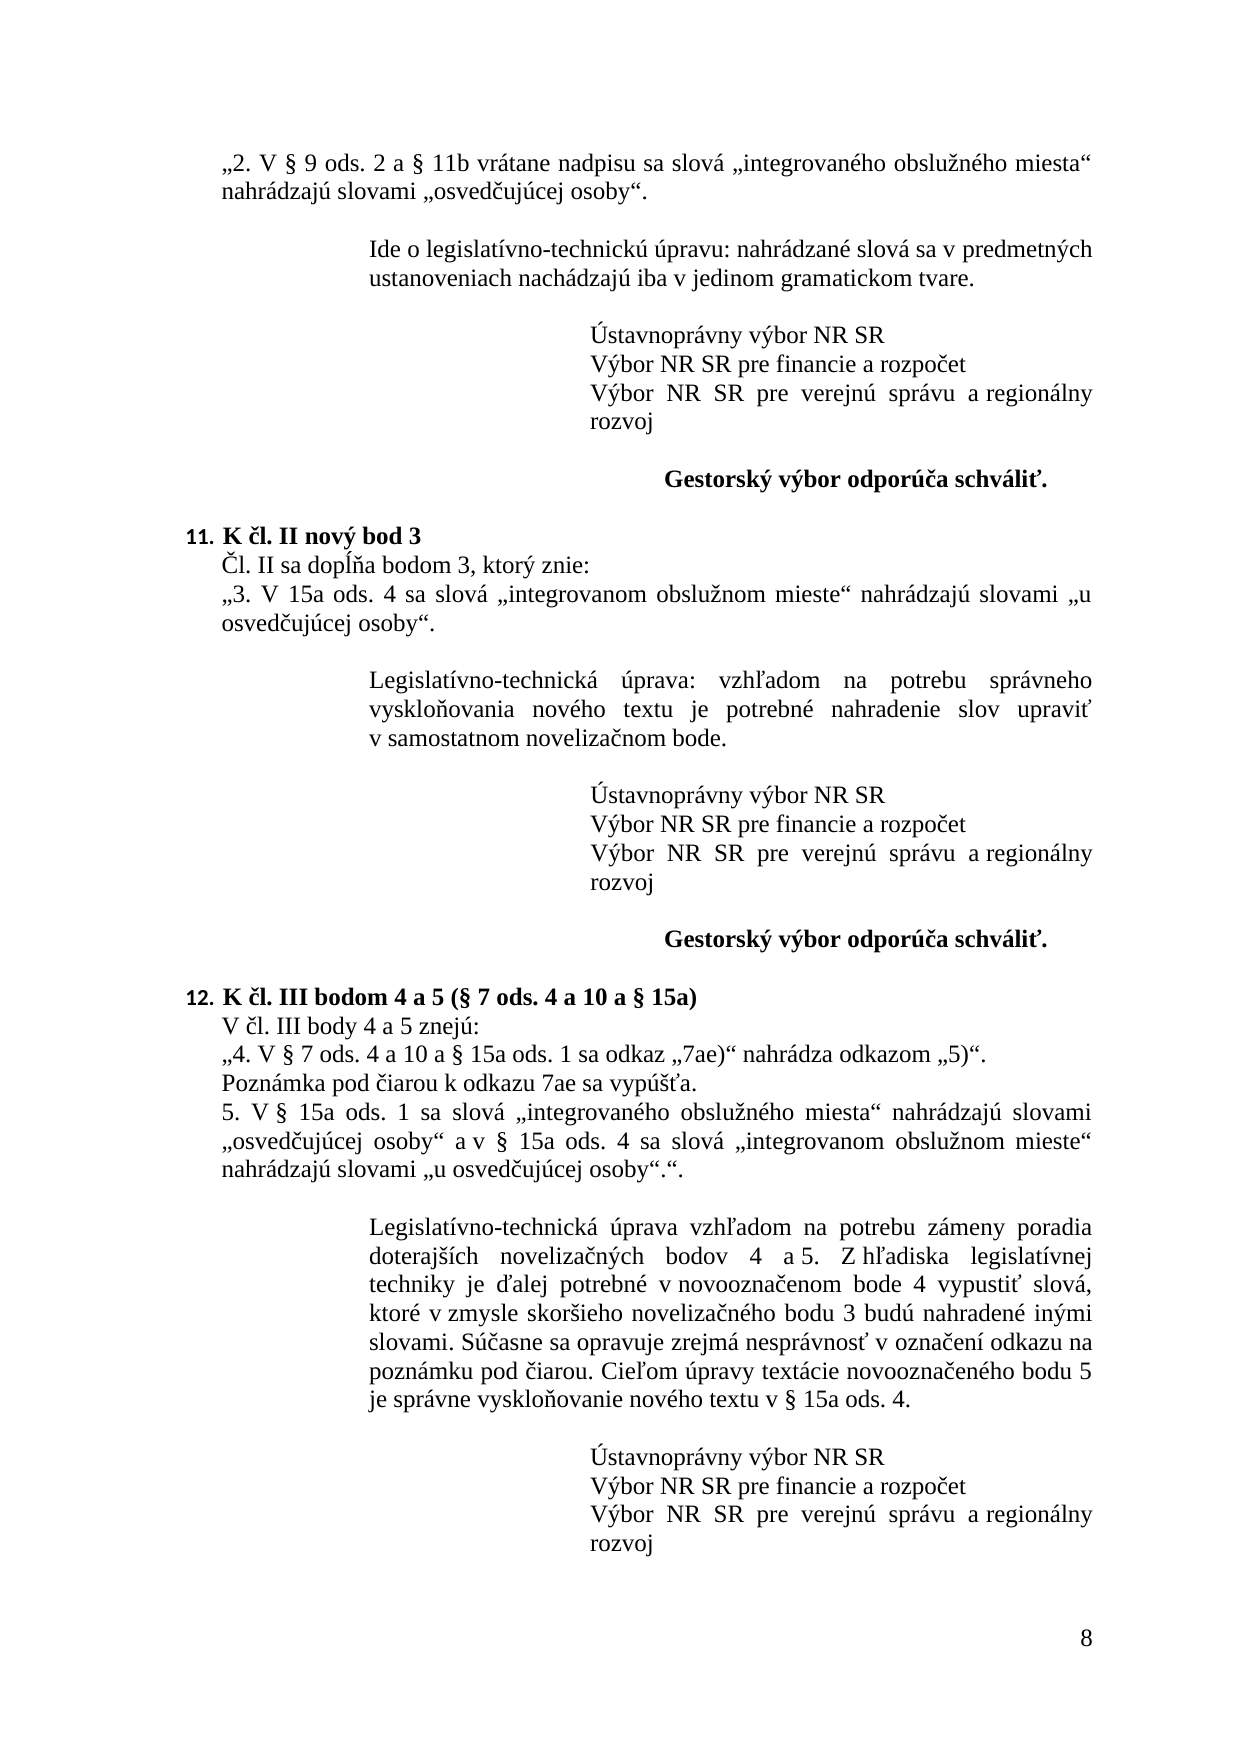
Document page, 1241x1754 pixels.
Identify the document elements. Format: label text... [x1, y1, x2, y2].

text „3. V 15a ods. 4 sa slová „integrovanom obslužnom mieste“ nahrádzajú slovami „u osvedčujúcej osoby“. [221, 579, 1093, 637]
text Poznámka pod čiarou k odkazu 7ae sa vypúšťa. [148, 1068, 1093, 1097]
list Ústavnoprávny výbor NR SR [590, 780, 1093, 809]
text Výbor NR SR pre verejnú správu a regionálny rozvoj [590, 1499, 1093, 1557]
text Výbor NR SR pre verejnú správu a regionálny rozvoj [590, 378, 1093, 435]
text Ide o legislatívno-technickú úpravu: nahrádzané slová sa v predmetných ustanoveniach nachádzajú iba v jedinom gramatickom tvare. [369, 234, 1093, 291]
text Gestorský výbor odporúča schváliť. [590, 464, 1093, 493]
text „4. V § 7 ods. 4 a 10 a § 15a ods. 1 sa odkaz „7ae)“ nahrádza odkazom „5)“. [148, 1039, 1093, 1068]
list K čl. III bodom 4 a 5 (§ 7 ods. 4 a 10 a § 15a) [185, 982, 1093, 1011]
text Výbor NR SR pre financie a rozpočet [590, 349, 1093, 378]
list Výbor NR SR pre verejnú správu a regionálny rozvoj [590, 838, 1093, 895]
text Výbor NR SR pre financie a rozpočet [590, 809, 1093, 838]
text Ústavnoprávny výbor NR SR [516, 1442, 1093, 1471]
text „2. V § 9 ods. 2 a § 11b vrátane nadpisu sa slová „integrovaného obslužného miesta“ nahrádzajú slovami „osvedčujúcej osoby“. [221, 148, 1093, 205]
list K čl. II nový bod 3 [185, 521, 1093, 550]
text V čl. III body 4 a 5 znejú: [148, 1011, 1093, 1039]
list Gestorský výbor odporúča schváliť. [590, 924, 1093, 953]
text Legislatívno-technická úprava vzhľadom na potrebu zámeny poradia doterajších novelizačných bodov 4 a 5. Z hľadiska legislatívnej techniky je ďalej potrebné v novooznačenom bode 4 vypustiť slová, ktoré v zmysle skoršieho novelizačného bodu 3 budú nahradené inými slovami. Súčasne sa opravuje zrejmá nesprávnosť v označení odkazu na poznámku pod čiarou. Cieľom úpravy textácie novooznačeného bodu 5 je správne vyskloňovanie nového textu v § 15a ods. 4. [369, 1212, 1093, 1413]
text Výbor NR SR pre financie a rozpočet [590, 1471, 1093, 1499]
text Ústavnoprávny výbor NR SR [516, 320, 1093, 349]
text Legislatívno-technická úprava: vzhľadom na potrebu správneho vyskloňovania nového textu je potrebné nahradenie slov upraviť v samostatnom novelizačnom bode. [369, 665, 1093, 752]
text 5. V § 15a ods. 1 sa slová „integrovaného obslužného miesta“ nahrádzajú slovami „osvedčujúcej osoby“ a v § 15a ods. 4 sa slová „integrovanom obslužnom mieste“ nahrádzajú slovami „u osvedčujúcej osoby“.“. [221, 1097, 1093, 1183]
text Čl. II sa dopĺňa bodom 3, ktorý znie: [148, 550, 1093, 579]
